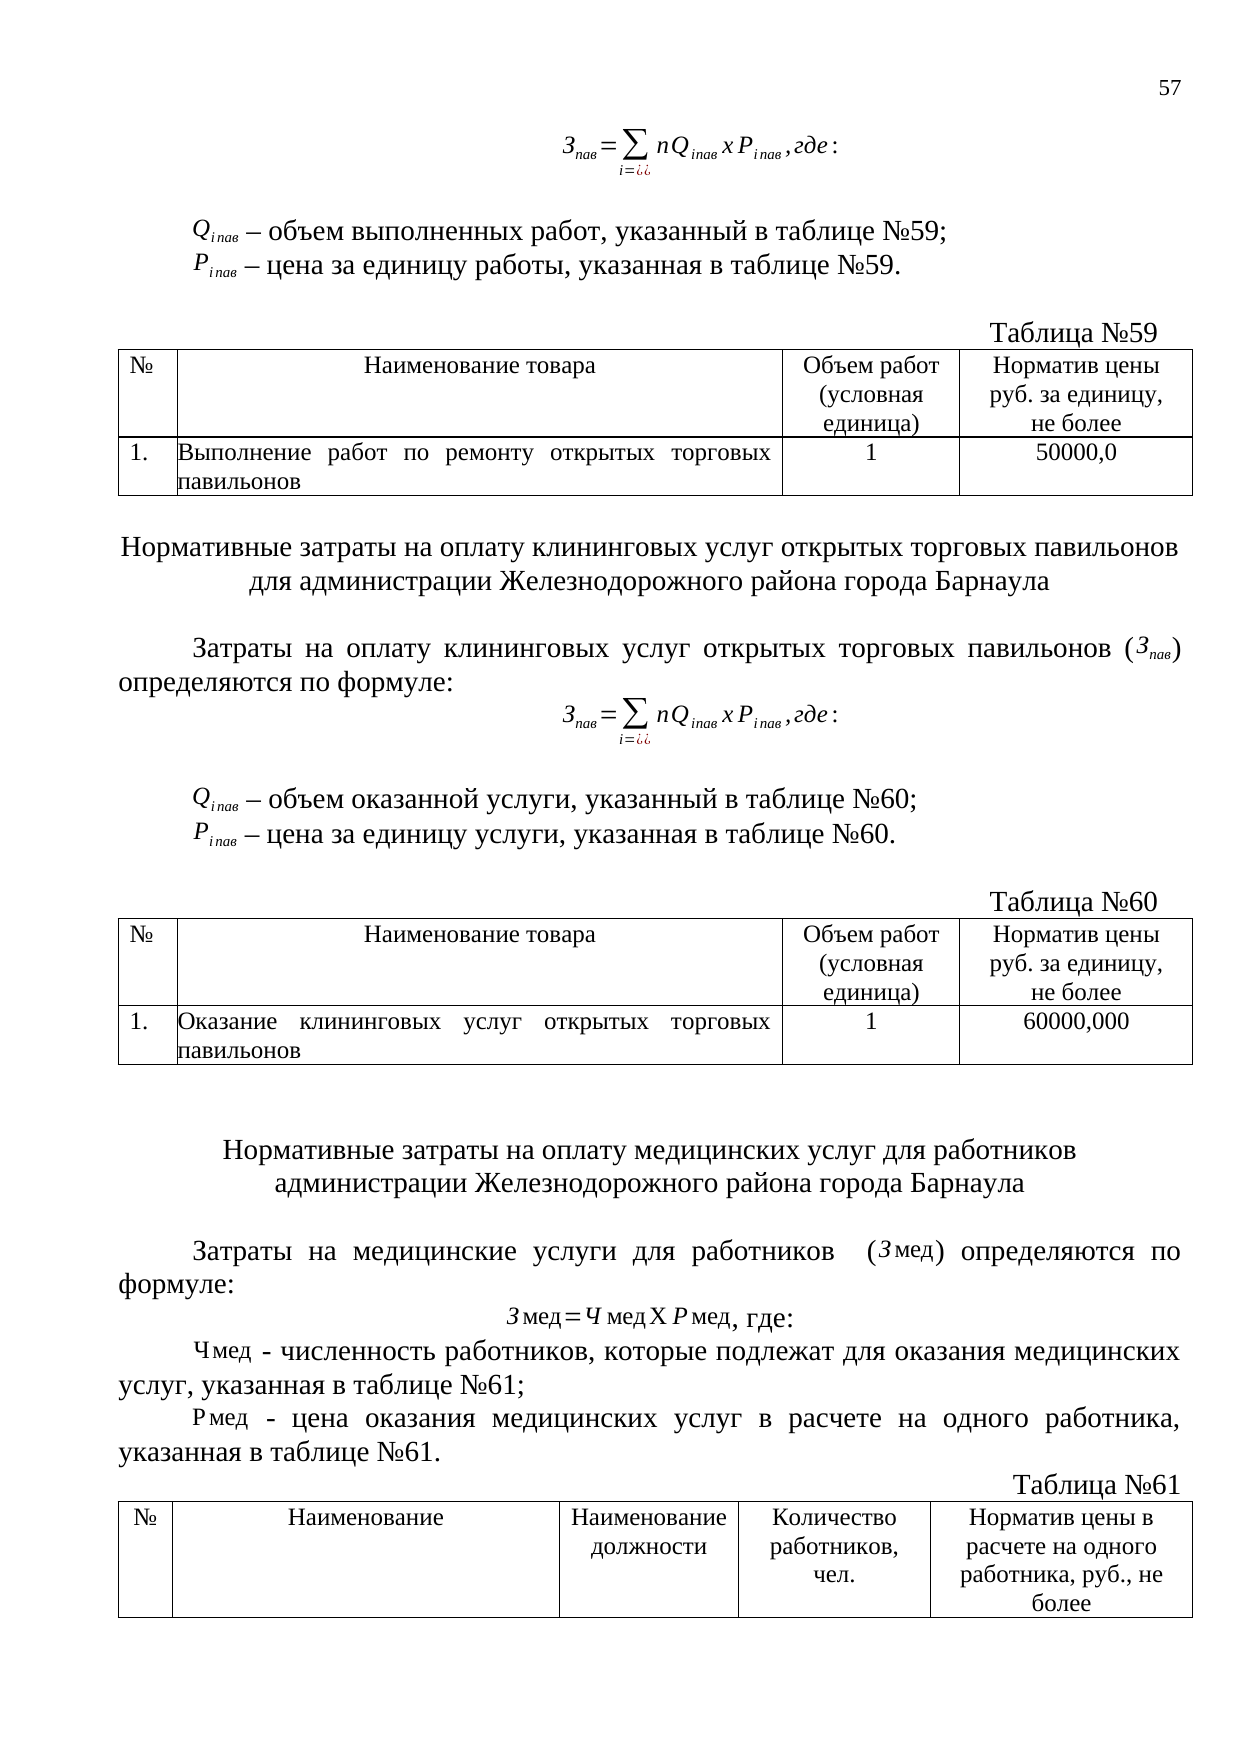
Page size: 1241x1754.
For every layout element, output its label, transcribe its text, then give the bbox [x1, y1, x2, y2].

text Затраты на оплату клининговых услуг открытых торговых павильонов () определяются по формуле: [118, 630, 1181, 697]
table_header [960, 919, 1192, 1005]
text Нормативные затраты на оплату клининговых услуг открытых торговых павильонов для администрации Железнодорожного района города Барнаула [118, 529, 1181, 597]
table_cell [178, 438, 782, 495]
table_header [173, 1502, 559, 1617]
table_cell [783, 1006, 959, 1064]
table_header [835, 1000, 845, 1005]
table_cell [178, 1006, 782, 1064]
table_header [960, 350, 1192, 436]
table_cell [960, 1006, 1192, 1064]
text – объем оказанной услуги, указанный в таблице №60; [118, 782, 1181, 816]
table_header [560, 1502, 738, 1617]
text Затраты на медицинские услуги для работников () определяются по формуле: [118, 1233, 1181, 1300]
text Нормативные затраты на оплату медицинских услуг для работников [118, 1132, 1181, 1166]
text администрации Железнодорожного района города Барнаула [118, 1166, 1181, 1199]
text Таблица №61 [118, 1467, 1181, 1501]
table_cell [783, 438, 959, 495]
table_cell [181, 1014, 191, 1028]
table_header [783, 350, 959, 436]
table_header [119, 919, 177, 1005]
text - цена оказания медицинских услуг в расчете на одного работника, указанная в таблице №61. [118, 1400, 1181, 1467]
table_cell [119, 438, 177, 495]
text – объем выполненных работ, указанный в таблице №59; [118, 213, 1181, 247]
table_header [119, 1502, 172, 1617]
text , где: [118, 1300, 1181, 1333]
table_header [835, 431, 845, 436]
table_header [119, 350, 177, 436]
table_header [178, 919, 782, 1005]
text Таблица №59 [118, 316, 1181, 349]
text - численность работников, которые подлежат для оказания медицинских услуг, указанная в таблице №61; [118, 1333, 1181, 1400]
text – цена за единицу работы, указанная в таблице №59. [118, 247, 1181, 282]
text – цена за единицу услуги, указанная в таблице №60. [118, 816, 1181, 851]
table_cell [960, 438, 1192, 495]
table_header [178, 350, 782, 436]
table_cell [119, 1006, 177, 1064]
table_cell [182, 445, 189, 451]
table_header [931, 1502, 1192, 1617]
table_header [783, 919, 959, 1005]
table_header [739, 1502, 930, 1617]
text Таблица №60 [118, 884, 1181, 918]
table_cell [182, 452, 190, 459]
